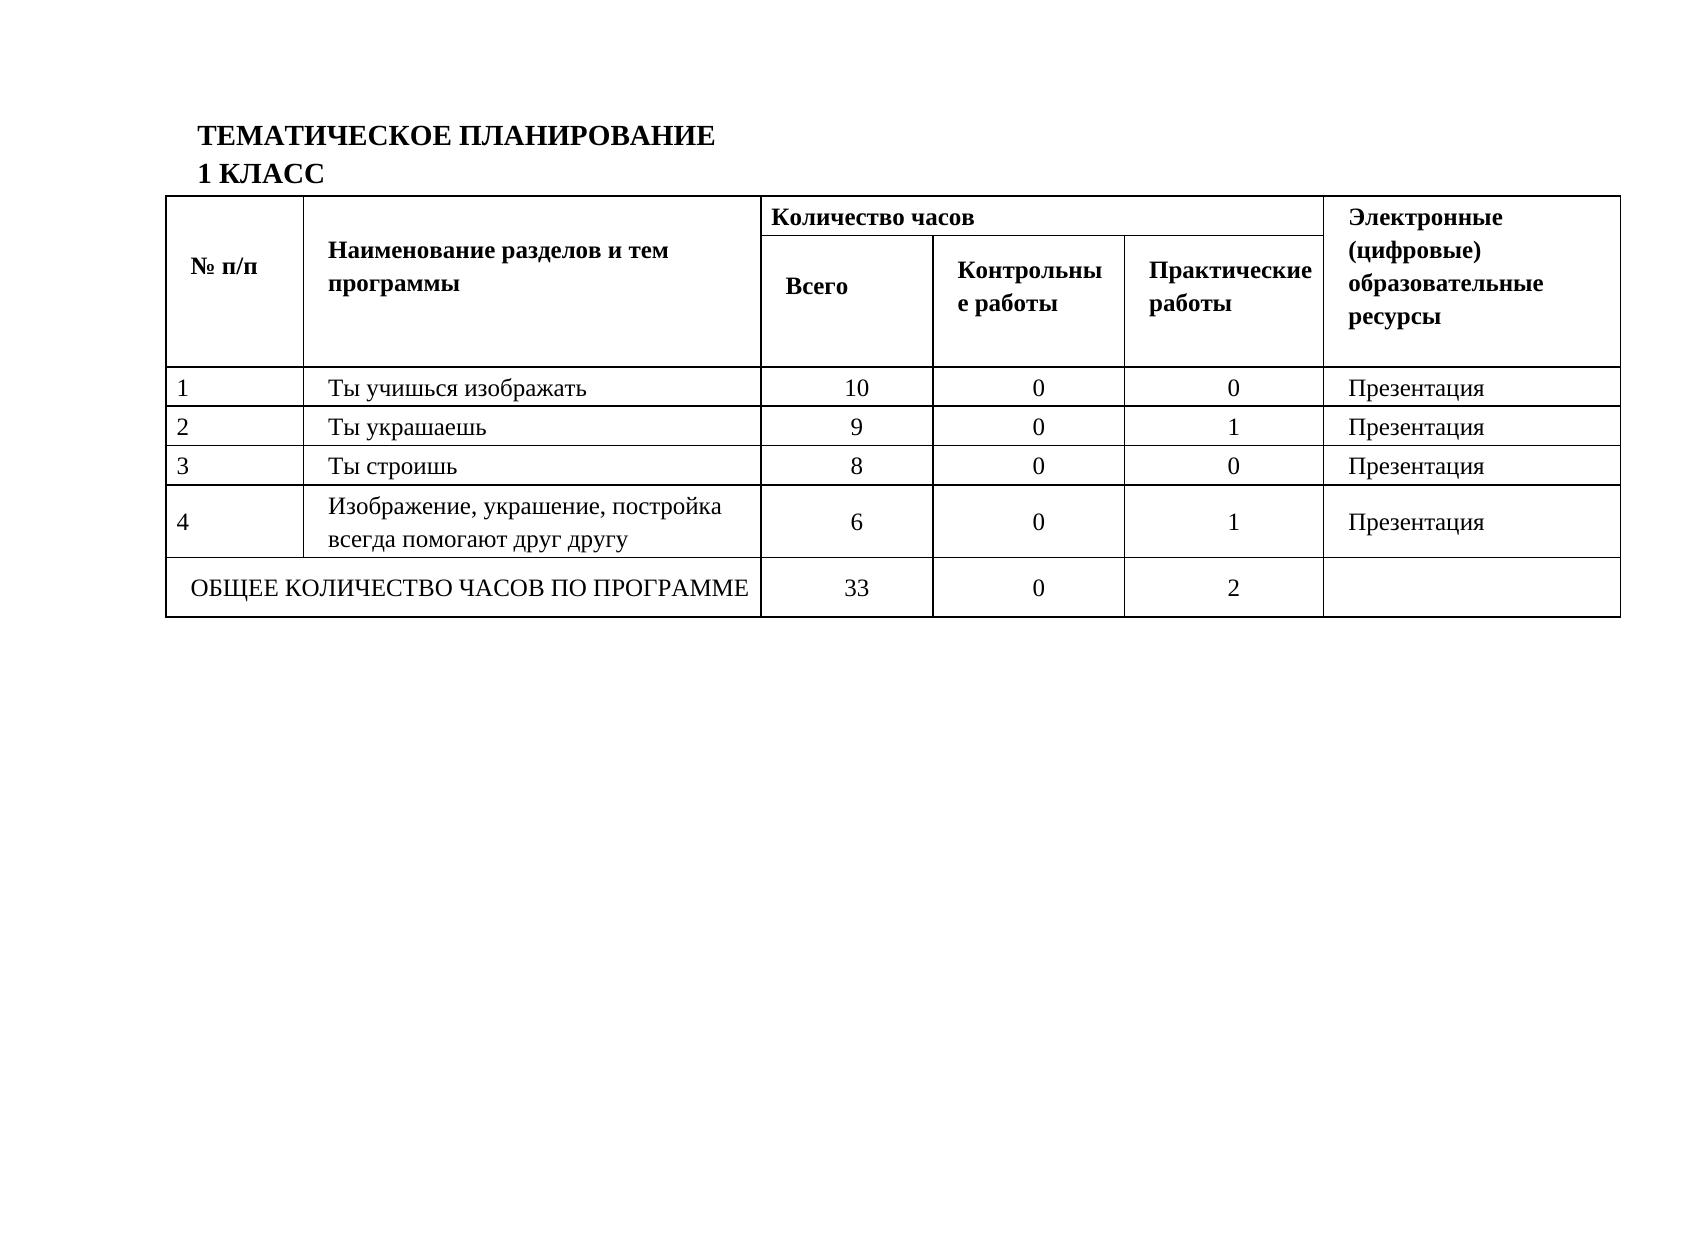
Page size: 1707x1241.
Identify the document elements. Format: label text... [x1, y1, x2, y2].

table_header № п/п [167, 197, 303, 366]
table_cell 9 [762, 407, 932, 445]
table_cell 0 [934, 558, 1124, 616]
text 1 КЛАСС [190, 157, 1618, 190]
table_cell Ты украшаешь [304, 407, 760, 445]
table_cell 0 [934, 368, 1124, 405]
table_cell 4 [167, 486, 303, 556]
table_cell 1 [1125, 486, 1323, 556]
table_cell Изображение, украшение, постройка всегда помогают друг другу [304, 486, 760, 556]
table_header Наименование разделов и тем программы [304, 197, 760, 366]
text ТЕМАТИЧЕСКОЕ ПЛАНИРОВАНИЕ [190, 118, 1618, 152]
table_cell Ты строишь [304, 446, 760, 484]
table_cell 10 [762, 368, 932, 405]
table_cell 1 [1125, 407, 1323, 445]
table_header Электронные (цифровые) образовательные ресурсы [1324, 197, 1620, 366]
table_cell ОБЩЕЕ КОЛИЧЕСТВО ЧАСОВ ПО ПРОГРАММЕ [167, 558, 760, 616]
table_cell [1324, 558, 1620, 616]
table_cell Контрольные работы [934, 236, 1124, 366]
table_cell Презентация [1324, 368, 1620, 405]
table_cell 0 [934, 486, 1124, 556]
table_cell Презентация [1324, 486, 1620, 556]
table_cell 2 [1125, 558, 1323, 616]
table_cell 33 [762, 558, 932, 616]
table_cell 0 [1125, 446, 1323, 484]
table_cell 2 [167, 407, 303, 445]
table_cell 3 [167, 446, 303, 484]
table_cell Презентация [1324, 446, 1620, 484]
table_cell 0 [934, 446, 1124, 484]
table_header Количество часов [762, 197, 1323, 234]
table_cell 6 [762, 486, 932, 556]
table_cell 0 [1125, 368, 1323, 405]
table_cell 1 [167, 368, 303, 405]
table_cell 8 [762, 446, 932, 484]
table_cell Ты учишься изображать [304, 368, 760, 405]
table_cell Практические работы [1125, 236, 1323, 366]
table_cell 0 [934, 407, 1124, 445]
table_cell Презентация [1324, 407, 1620, 445]
table_cell Всего [762, 236, 932, 366]
